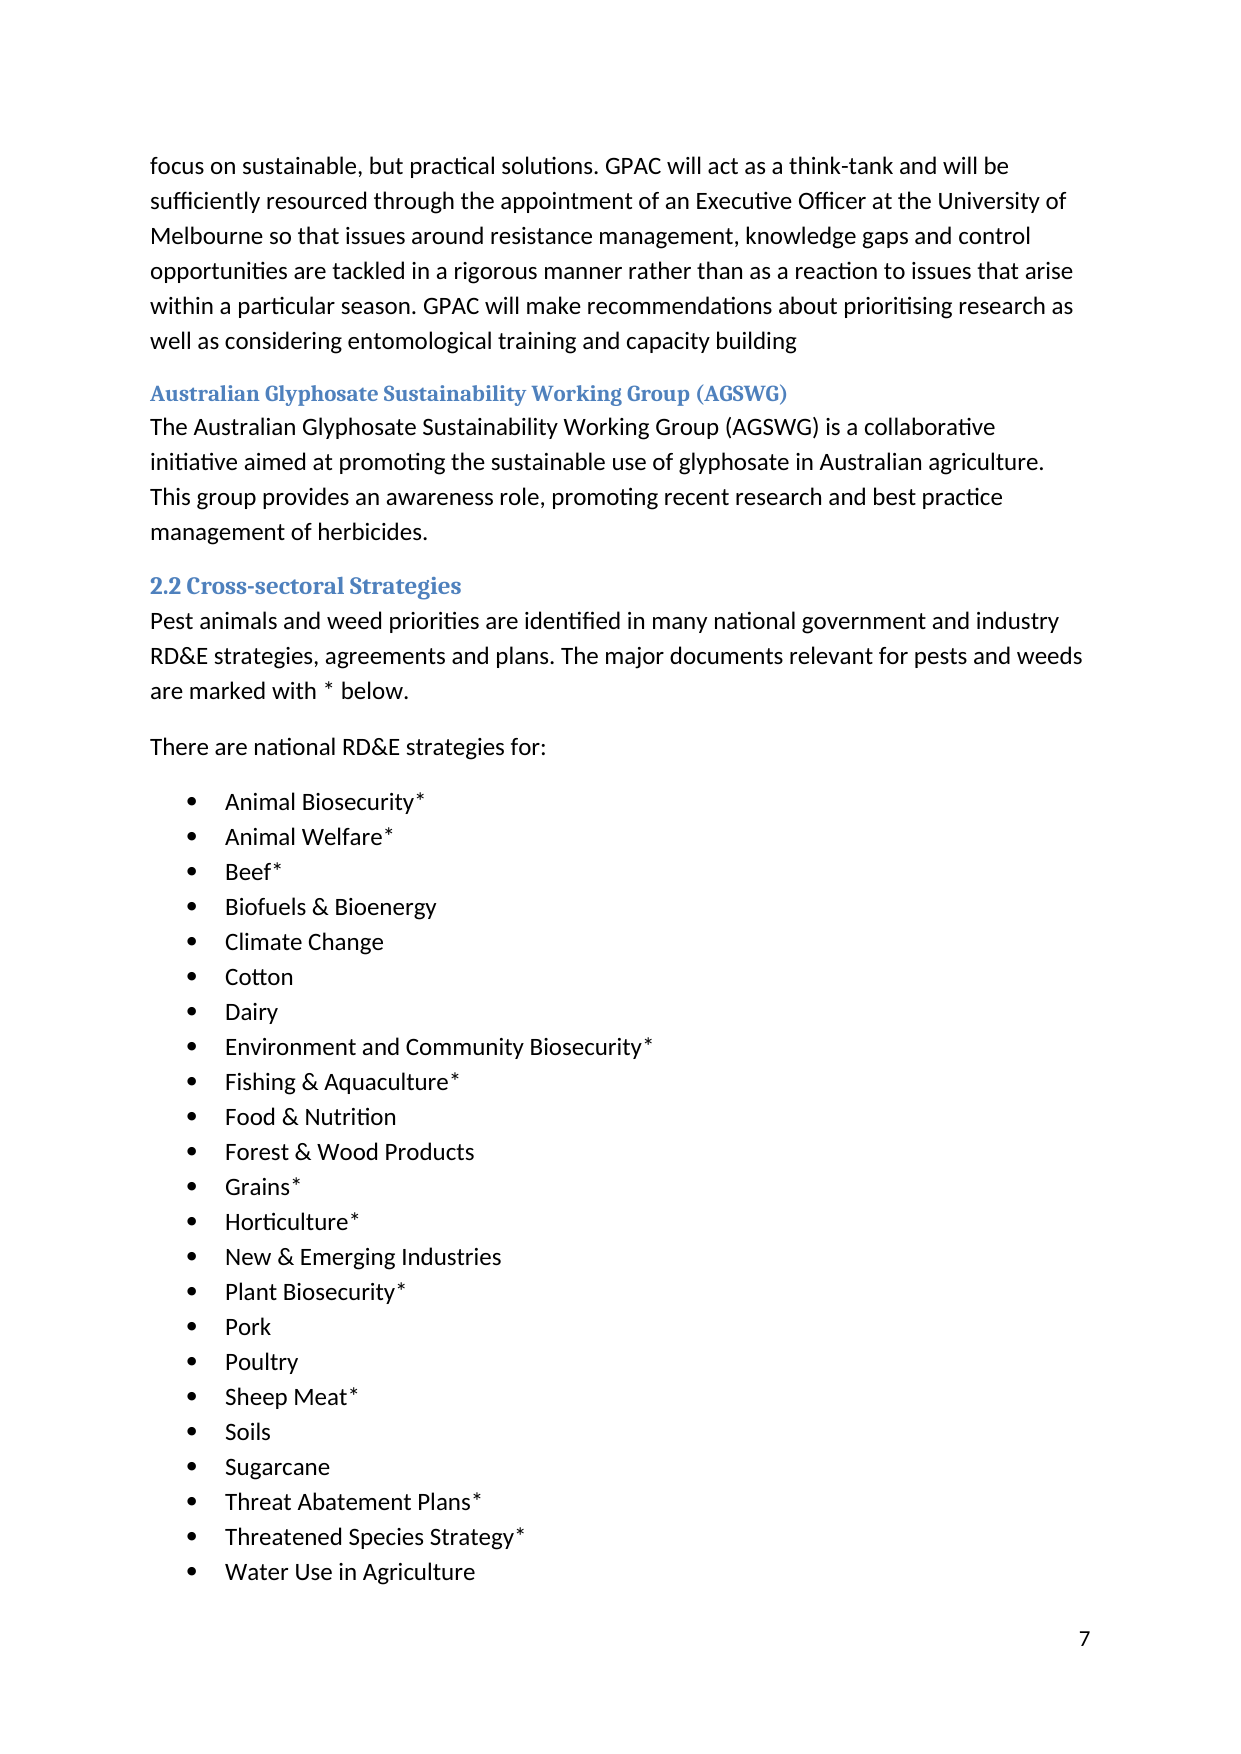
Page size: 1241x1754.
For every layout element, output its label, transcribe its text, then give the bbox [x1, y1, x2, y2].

list Food & Nutrition [187, 1102, 1090, 1132]
list Beef* [187, 857, 1090, 887]
text Pest animals and weed priorities are identified in many national government and industry RD&E strategies, agreements and plans. The major documents relevant for pests and weeds are marked with * below. [150, 605, 1090, 705]
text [150, 150, 1090, 356]
list Forest & Wood Products [187, 1137, 1090, 1167]
list Biofuels & Bioenergy [187, 892, 1090, 922]
list Cotton [187, 962, 1090, 992]
list Plant Biosecurity* [187, 1277, 1090, 1307]
subtitle 2.2 Cross-sectoral Strategies [150, 572, 1090, 601]
list Sugarcane [187, 1452, 1090, 1482]
list New & Emerging Industries [187, 1242, 1090, 1272]
list Water Use in Agriculture [187, 1557, 1090, 1587]
list Threatened Species Strategy* [187, 1522, 1090, 1552]
list Horticulture* [187, 1207, 1090, 1237]
list Sheep Meat* [187, 1382, 1090, 1412]
list Threat Abatement Plans* [187, 1487, 1090, 1517]
list Dairy [187, 997, 1090, 1027]
list Animal Welfare* [187, 822, 1090, 852]
list Environment and Community Biosecurity* [187, 1032, 1090, 1062]
text The Australian Glyphosate Sustainability Working Group (AGSWG) is a collaborative initiative aimed at promoting the sustainable use of glyphosate in Australian agriculture. This group provides an awareness role, promoting recent research and best practice management of herbicides. [150, 411, 1090, 547]
list Poultry [187, 1347, 1090, 1377]
list Grains* [187, 1172, 1090, 1202]
subtitle Australian Glyphosate Sustainability Working Group (AGSWG) [150, 381, 1090, 407]
list Fishing & Aquaculture* [187, 1067, 1090, 1097]
list Pork [187, 1312, 1090, 1342]
list Soils [187, 1417, 1090, 1447]
list Animal Biosecurity* [187, 787, 1090, 817]
list Climate Change [187, 927, 1090, 957]
text There are national RD&E strategies for: [150, 731, 1090, 761]
